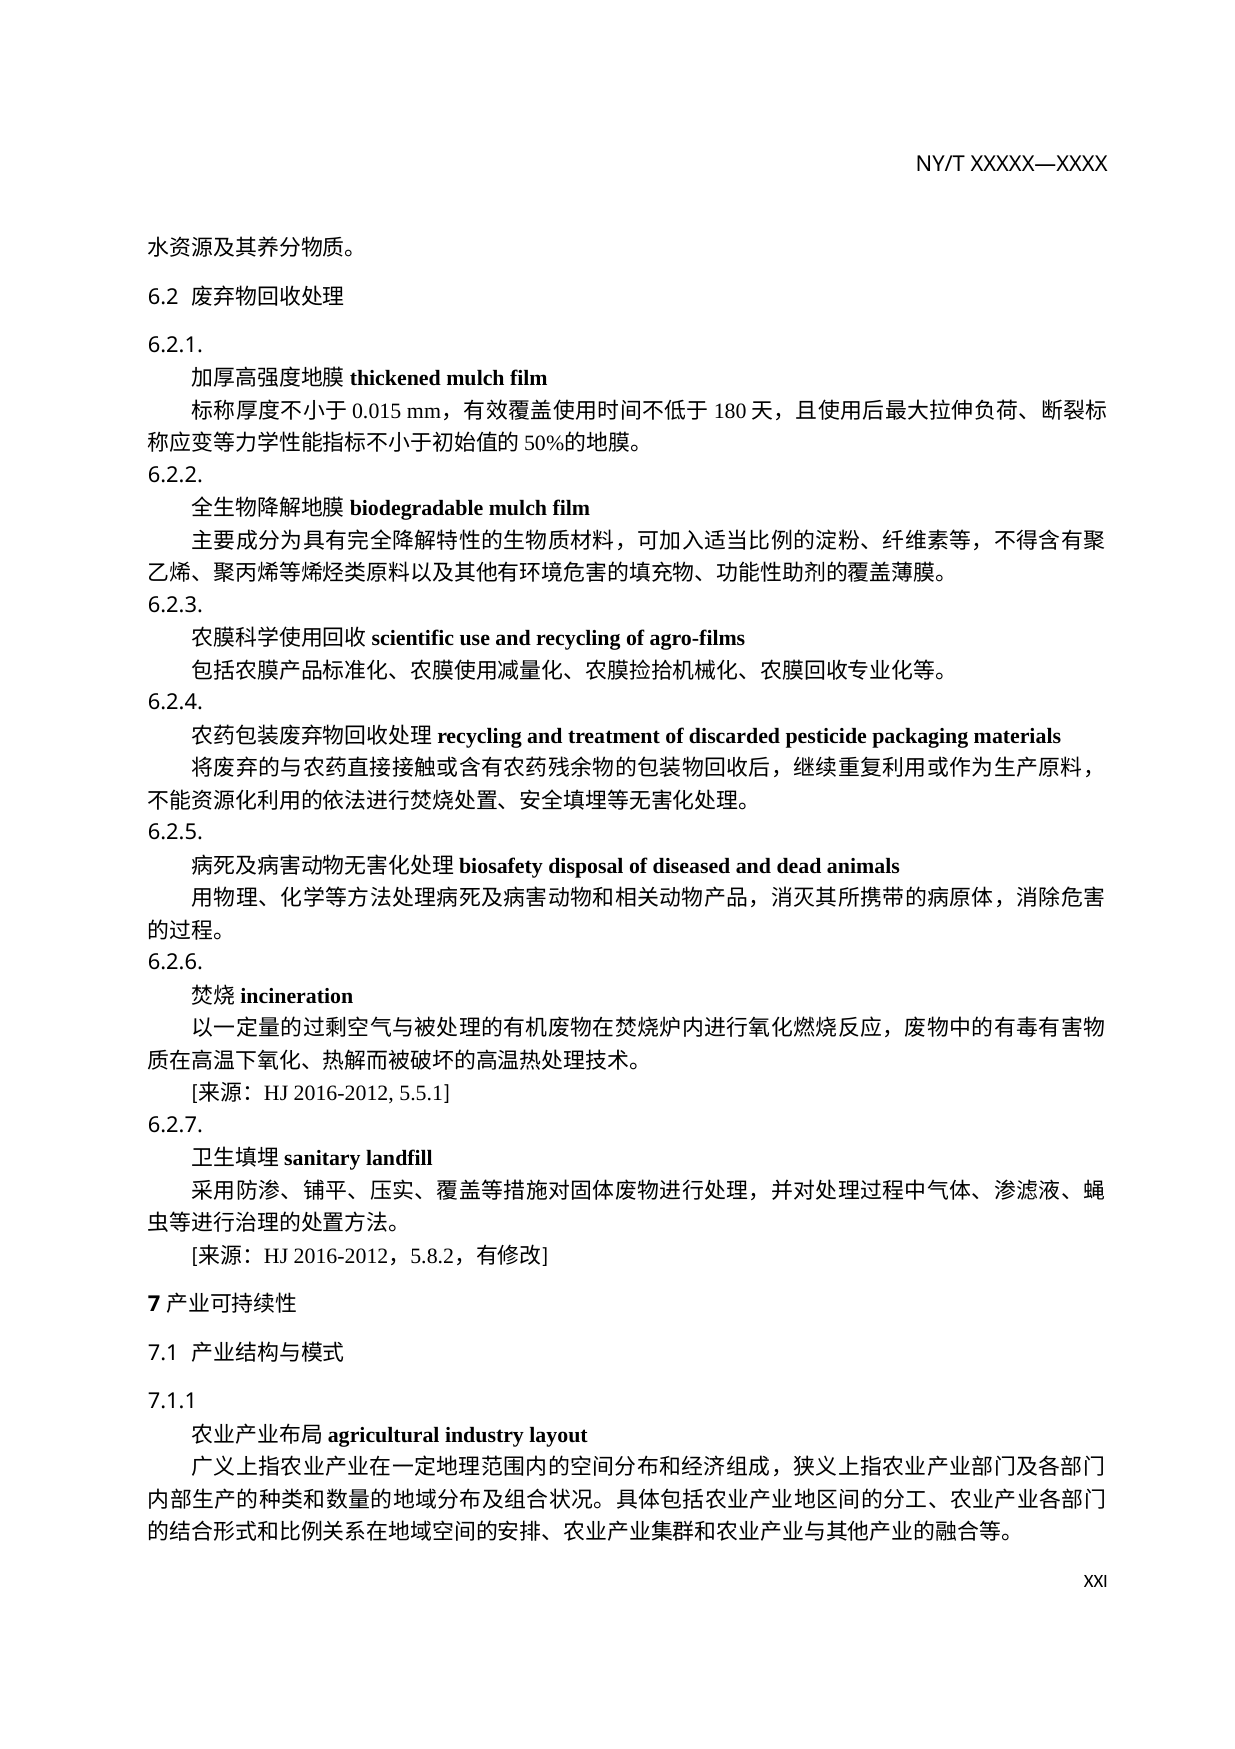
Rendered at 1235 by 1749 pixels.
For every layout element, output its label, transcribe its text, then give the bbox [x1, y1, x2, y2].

text 全生物降解地膜 biodegradable mulch film [148, 490, 1107, 522]
text 焚烧 incineration [148, 977, 1107, 1010]
list 产业可持续性 [148, 1286, 1107, 1319]
text 用物理、化学等方法处理病死及病害动物和相关动物产品，消灭其所携带的病原体，消除危害的过程。 [148, 880, 1107, 945]
text 加厚高强度地膜 thickened mulch film [148, 360, 1107, 392]
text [148, 230, 1107, 262]
text 以一定量的过剩空气与被处理的有机废物在焚烧炉内进行氧化燃烧反应，废物中的有毒有害物质在高温下氧化、热解而被破坏的高温热处理技术。 [148, 1010, 1107, 1075]
subtitle 废弃物回收处理 [148, 279, 1107, 311]
text 病死及病害动物无害化处理 biosafety disposal of diseased and dead animals [148, 847, 1107, 880]
text 标称厚度不小于0.015 mm，有效覆盖使用时间不低于180天，且使用后最大拉伸负荷、断裂标称应变等力学性能指标不小于初始值的50%的地膜。 [148, 392, 1107, 457]
text 农膜科学使用回收 scientific use and recycling of agro-films [148, 620, 1107, 652]
text [来源：HJ 2016-2012，5.8.2，有修改] [148, 1237, 1107, 1270]
text 采用防渗、铺平、压实、覆盖等措施对固体废物进行处理，并对处理过程中气体、渗滤液、蝇虫等进行治理的处置方法。 [148, 1172, 1107, 1237]
text 卫生填埋 sanitary landfill [148, 1140, 1107, 1172]
subtitle 产业结构与模式 [148, 1335, 1107, 1367]
text 农药包装废弃物回收处理 recycling and treatment of discarded pesticide packaging materials [148, 717, 1107, 750]
text 主要成分为具有完全降解特性的生物质材料，可加入适当比例的淀粉、纤维素等，不得含有聚乙烯、聚丙烯等烯烃类原料以及其他有环境危害的填充物、功能性助剂的覆盖薄膜。 [148, 522, 1107, 587]
text 包括农膜产品标准化、农膜使用减量化、农膜捡拾机械化、农膜回收专业化等。 [148, 652, 1107, 685]
text 广义上指农业产业在一定地理范围内的空间分布和经济组成，狭义上指农业产业部门及各部门内部生产的种类和数量的地域分布及组合状况。具体包括农业产业地区间的分工、农业产业各部门的结合形式和比例关系在地域空间的安排、农业产业集群和农业产业与其他产业的融合等。 [148, 1449, 1107, 1546]
text 将废弃的与农药直接接触或含有农药残余物的包装物回收后，继续重复利用或作为生产原料，不能资源化利用的依法进行焚烧处置、安全填埋等无害化处理。 [148, 750, 1107, 815]
text 农业产业布局 agricultural industry layout [148, 1416, 1107, 1449]
text [来源：HJ 2016-2012, 5.5.1] [148, 1075, 1107, 1107]
